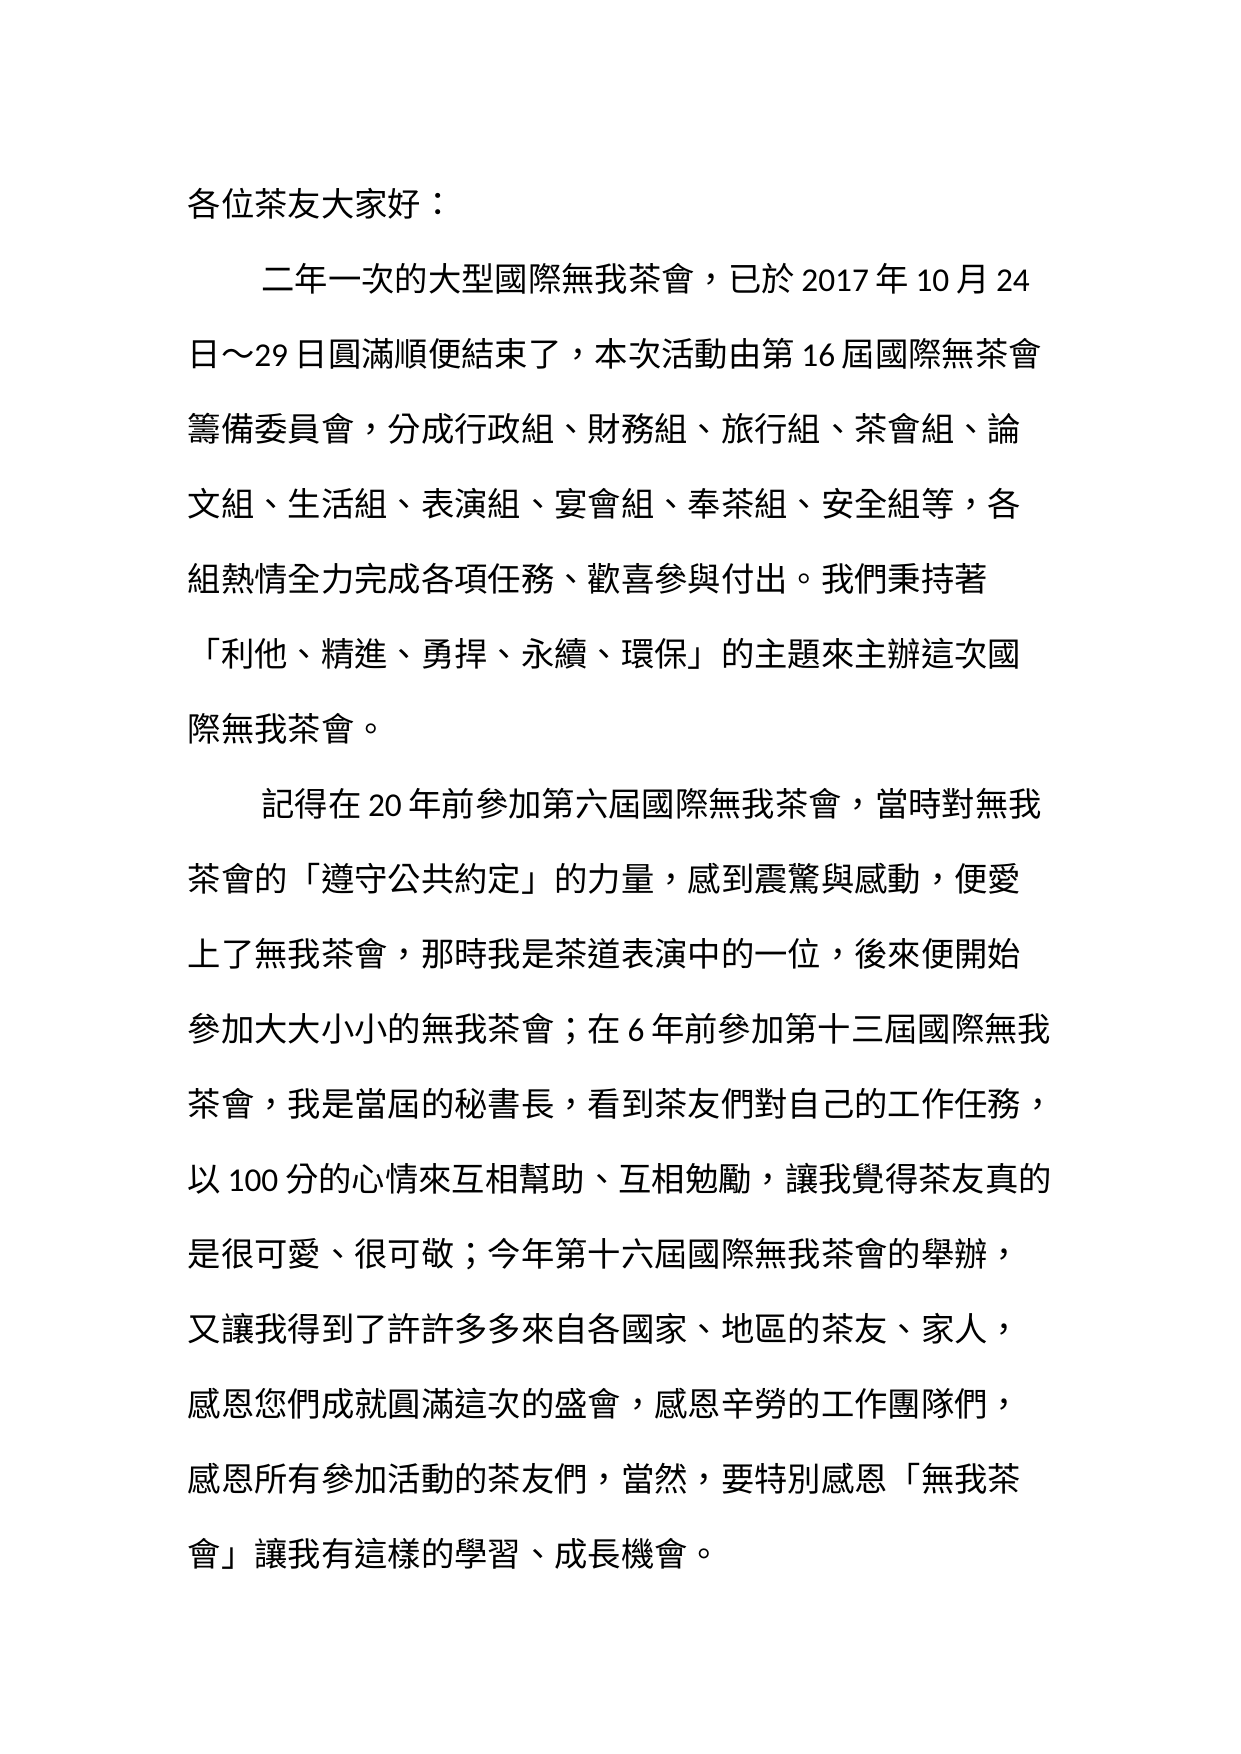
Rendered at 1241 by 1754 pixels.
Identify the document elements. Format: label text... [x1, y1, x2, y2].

text 二年一次的大型國際無我茶會，已於2017年10月24日～29日圓滿順便結束了，本次活動由第16屆國際無茶會籌備委員會，分成行政組、財務組、旅行組、茶會組、論文組、生活組、表演組、宴會組、奉茶組、安全組等，各組熱情全力完成各項任務、歡喜參與付出。我們秉持著「利他、精進、勇捍、永續、環保」的主題來主辦這次國際無我茶會。 [187, 239, 1053, 764]
text 各位茶友大家好： [187, 164, 1053, 239]
text 記得在20年前參加第六屆國際無我茶會，當時對無我茶會的「遵守公共約定」的力量，感到震驚與感動，便愛上了無我茶會，那時我是茶道表演中的一位，後來便開始參加大大小小的無我茶會；在6年前參加第十三屆國際無我茶會，我是當屆的秘書長，看到茶友們對自己的工作任務，以100分的心情來互相幫助、互相勉勵，讓我覺得茶友真的是很可愛、很可敬；今年第十六屆國際無我茶會的舉辦，又讓我得到了許許多多來自各國家、地區的茶友、家人，感恩您們成就圓滿這次的盛會，感恩辛勞的工作團隊們，感恩所有參加活動的茶友們，當然，要特別感恩「無我茶會」讓我有這樣的學習、成長機會。 [187, 764, 1053, 1589]
